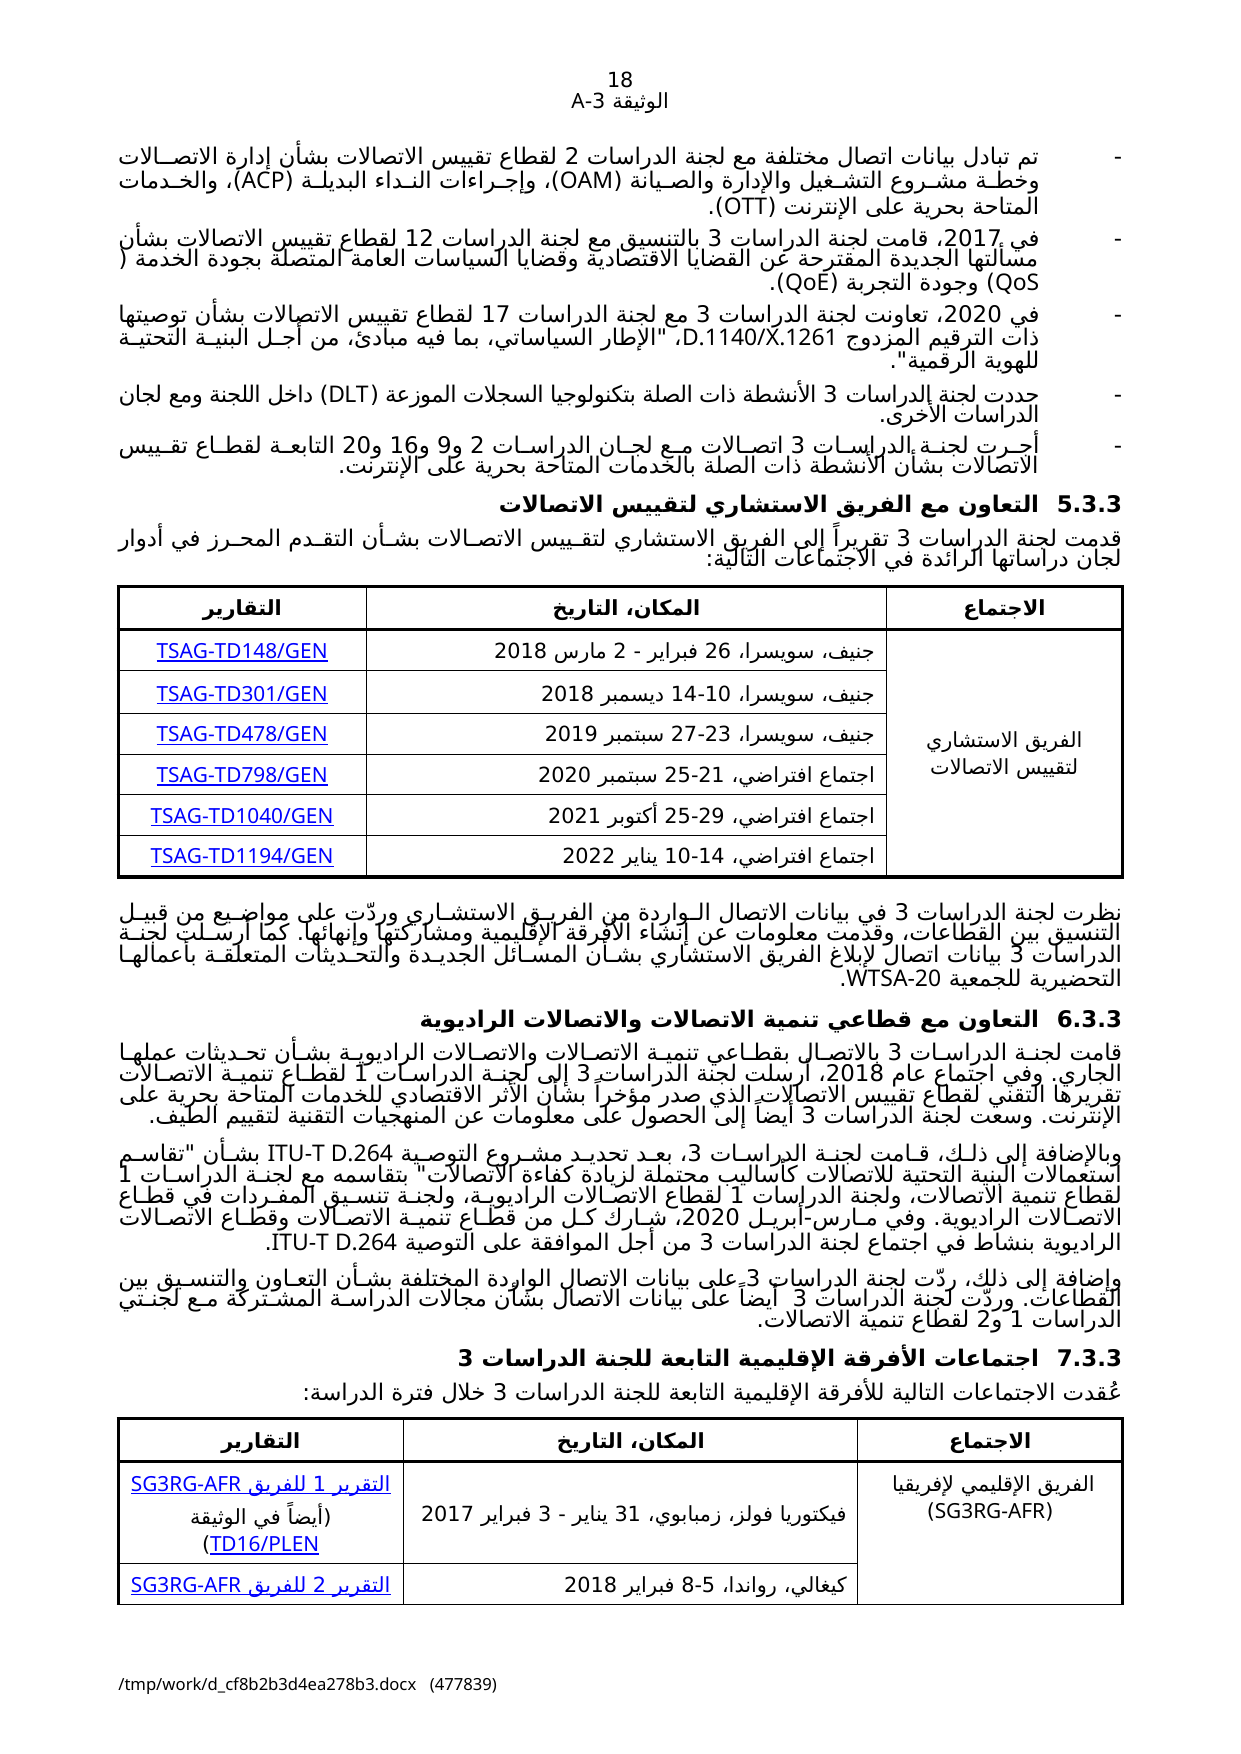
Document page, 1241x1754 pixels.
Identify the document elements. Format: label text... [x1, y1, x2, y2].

table_cell جنيف، سويسرا، 26 فبراير - 2 مارس 2018 [367, 631, 886, 670]
table_cell TSAG-TD1194/GEN [120, 836, 366, 875]
text عُقدت الاجتماعات التالية للأفرقة الإقليمية التابعة للجنة الدراسات 3 خلال فترة الدراسة: [118, 1383, 1122, 1405]
table_cell TSAG-TD798/GEN [120, 755, 366, 794]
subtitle 5.3.3 التعاون مع الفريق الاستشاري لتقييس الاتصالات [872, 496, 1122, 517]
table_cell التقرير 1 للفريق SG3RG-AFR (أيضاً في الوثيقة TD16/PLEN) [120, 1463, 403, 1563]
text قامت لجنة الدراسات 3 بالاتصال بقطاعي تنمية الاتصالات والاتصالات الراديوية بشأن تحديثات عملها الجاري. وفي اجتماع عام 2018، أرسلت لجنة الدراسات 3 إلى لجنة الدراسات 1 لقطاع تنمية الاتصالات تقريرها التقني لقطاع تقييس الاتصالات الذي صدر مؤخراً بشأن الأثر الاقتصادي للخدمات المتاحة بحرية على الإنترنت. وسعت لجنة الدراسات 3 أيضاً إلى الحصول على معلومات عن المنهجيات التقنية لتقييم الطيف. [118, 1044, 1122, 1129]
text - في 2017، قامت لجنة الدراسات 3 بالتنسيق مع لجنة الدراسات 12 لقطاع تقييس الاتصالات بشأن مسألتها الجديدة المقترحة عن القضايا الاقتصادية وقضايا السياسات العامة المتصلة بجودة الخدمة (QoS) وجودة التجربة (QoE). [118, 229, 1122, 297]
text - في 2020، تعاونت لجنة الدراسات 3 مع لجنة الدراسات 17 لقطاع تقييس الاتصالات بشأن توصيتها ذات الترقيم المزدوج D.1140/X.1261، "الإطار السياساتي، بما فيه مبادئ، من أجل البنية التحتية للهوية الرقمية". [118, 305, 1122, 374]
table_cell TSAG-TD148/GEN [120, 631, 366, 670]
subtitle 7.3.3 اجتماعات الأفرقة الإقليمية التابعة للجنة الدراسات 3 [118, 1350, 1122, 1371]
table_cell جنيف، سويسرا، 10-14 ديسمبر 2018 [367, 671, 886, 713]
table_cell الفريق الاستشاري لتقييس الاتصالات [887, 631, 1121, 875]
table_cell TSAG-TD1040/GEN [120, 795, 366, 835]
table_cell اجتماع افتراضي، 14-10 يناير 2022 [367, 836, 886, 875]
table_header الاجتماع [858, 1420, 1121, 1460]
table_header الاجتماع [887, 588, 1121, 627]
table_header التقارير [120, 588, 366, 627]
text وإضافة إلى ذلك، ردّت لجنة الدراسات 3 على بيانات الاتصال الواردة المختلفة بشأن التعاون والتنسيق بين القطاعات. وردّت لجنة الدراسات 3 أيضاً على بيانات الاتصال بشأن مجالات الدراسة المشتركة مع لجنتي الدراسات 1 و2 لقطاع تنمية الاتصالات. [118, 1269, 1122, 1333]
table_header التقارير [120, 1420, 403, 1460]
text - أجرت لجنة الدراسات 3 اتصالات مع لجان الدراسات 2 و9 و16 و20 التابعة لقطاع تقييس الاتصالات بشأن الأنشطة ذات الصلة بالخدمات المتاحة بحرية على الإنترنت. [118, 437, 1122, 479]
text - حددت لجنة الدراسات 3 الأنشطة ذات الصلة بتكنولوجيا السجلات الموزعة (DLT) داخل اللجنة ومع لجان الدراسات الأخرى. [118, 382, 1122, 428]
subtitle 5.3.3 التعاون مع الفريق الاستشاري لتقييس الاتصالات [118, 496, 691, 517]
table_header المكان، التاريخ [367, 588, 886, 627]
table_cell الفريق الإقليمي لإفريقيا (SG3RG-AFR) [858, 1463, 1121, 1604]
table_cell فيكتوريا فولز، زمبابوي، 31 يناير - 3 فبراير 2017 [404, 1463, 857, 1563]
text وبالإضافة إلى ذلك، قامت لجنة الدراسات 3، بعد تحديد مشروع التوصية ITU-T D.264 بشأن "تقاسم استعمالات البنية التحتية للاتصالات كأساليب محتملة لزيادة كفاءة الاتصالات" بتقاسمه مع لجنة الدراسات 1 لقطاع تنمية الاتصالات، ولجنة الدراسات 1 لقطاع الاتصالات الراديوية، ولجنة تنسيق المفردات في قطاع الاتصالات الراديوية. وفي مارس-أبريل 2020، شارك كل من قطاع تنمية الاتصالات وقطاع الاتصالات الراديوية بنشاط في اجتماع لجنة الدراسات 3 من أجل الموافقة على التوصية ITU-T D.264. [118, 1142, 1122, 1257]
table_cell اجتماع افتراضي، 21-25 سبتمبر 2020 [367, 755, 886, 794]
table_cell اجتماع افتراضي، 29-25 أكتوبر 2021 [367, 795, 886, 835]
table_cell جنيف، سويسرا، 23-27 سبتمبر 2019 [367, 714, 886, 753]
text نظرت لجنة الدراسات 3 في بيانات الاتصال الواردة من الفريق الاستشاري وردّت على مواضيع من قبيل التنسيق بين القطاعات، وقدمت معلومات عن إنشاء الأفرقة الإقليمية ومشاركتها وإنهائها. كما أرسلت لجنة الدراسات 3 بيانات اتصال لإبلاغ الفريق الاستشاري بشأن المسائل الجديدة والتحديثات المتعلقة بأعمالها التحضيرية للجمعية WTSA-20. [118, 903, 1122, 993]
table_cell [120, 1564, 403, 1604]
table_header المكان، التاريخ [404, 1420, 857, 1460]
subtitle 6.3.3 التعاون مع قطاعي تنمية الاتصالات والاتصالات الراديوية [118, 1010, 1122, 1031]
table_cell TSAG-TD301/GEN [120, 671, 366, 713]
text قدمت لجنة الدراسات 3 تقريراً إلى الفريق الاستشاري لتقييس الاتصالات بشأن التقدم المحرز في أدوار لجان دراساتها الرائدة في الاجتماعات التالية: [118, 530, 1122, 572]
subtitle 5.3.3 التعاون مع الفريق الاستشاري لتقييس الاتصالات [624, 496, 898, 517]
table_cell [404, 1564, 857, 1604]
text - تم تبادل بيانات اتصال مختلفة مع لجنة الدراسات 2 لقطاع تقييس الاتصالات بشأن إدارة الاتصالات وخطة مشروع التشغيل والإدارة والصيانة (OAM)، وإجراءات النداء البديلة (ACP)، والخدمات المتاحة بحرية على الإنترنت (OTT). [118, 148, 1122, 221]
table_cell TSAG-TD478/GEN [120, 714, 366, 753]
